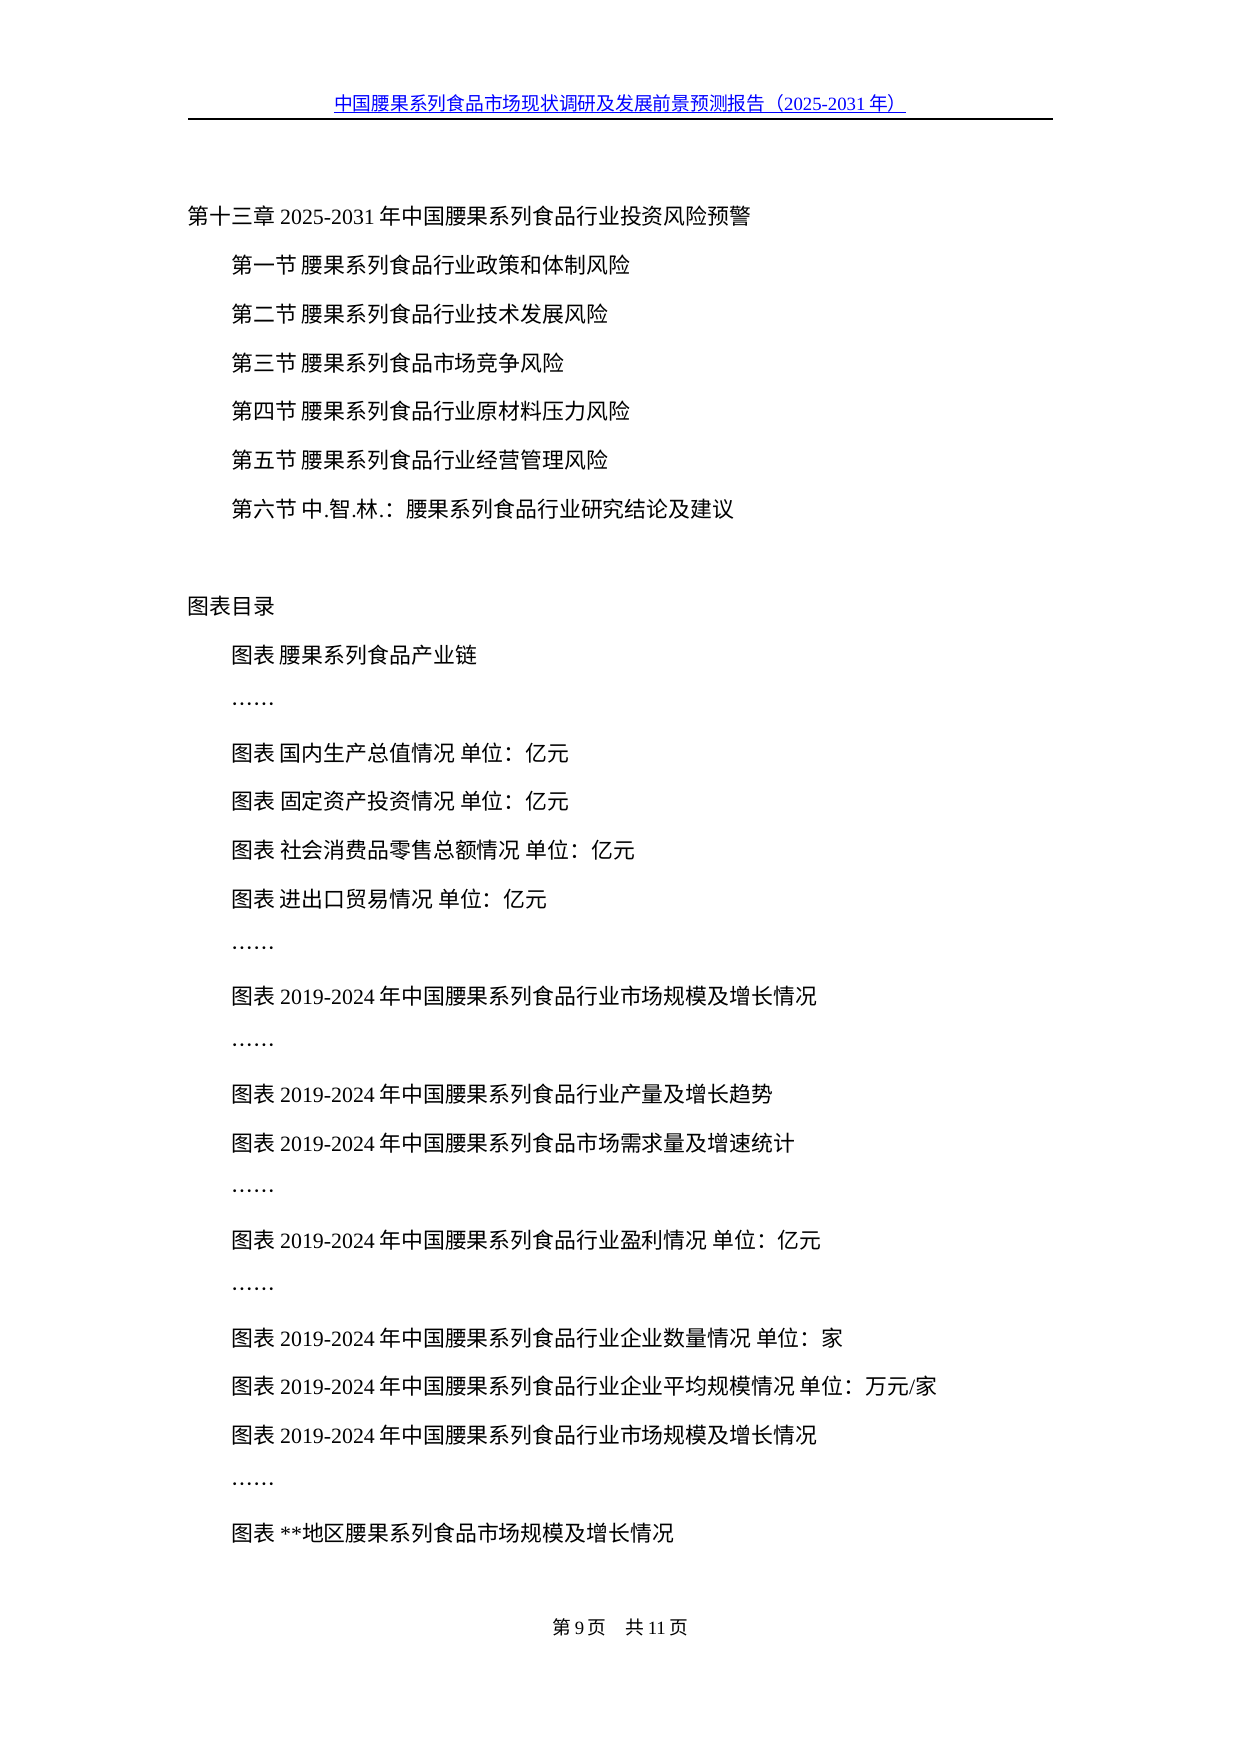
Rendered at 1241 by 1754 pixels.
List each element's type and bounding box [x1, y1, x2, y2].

text [187, 150, 1053, 1548]
